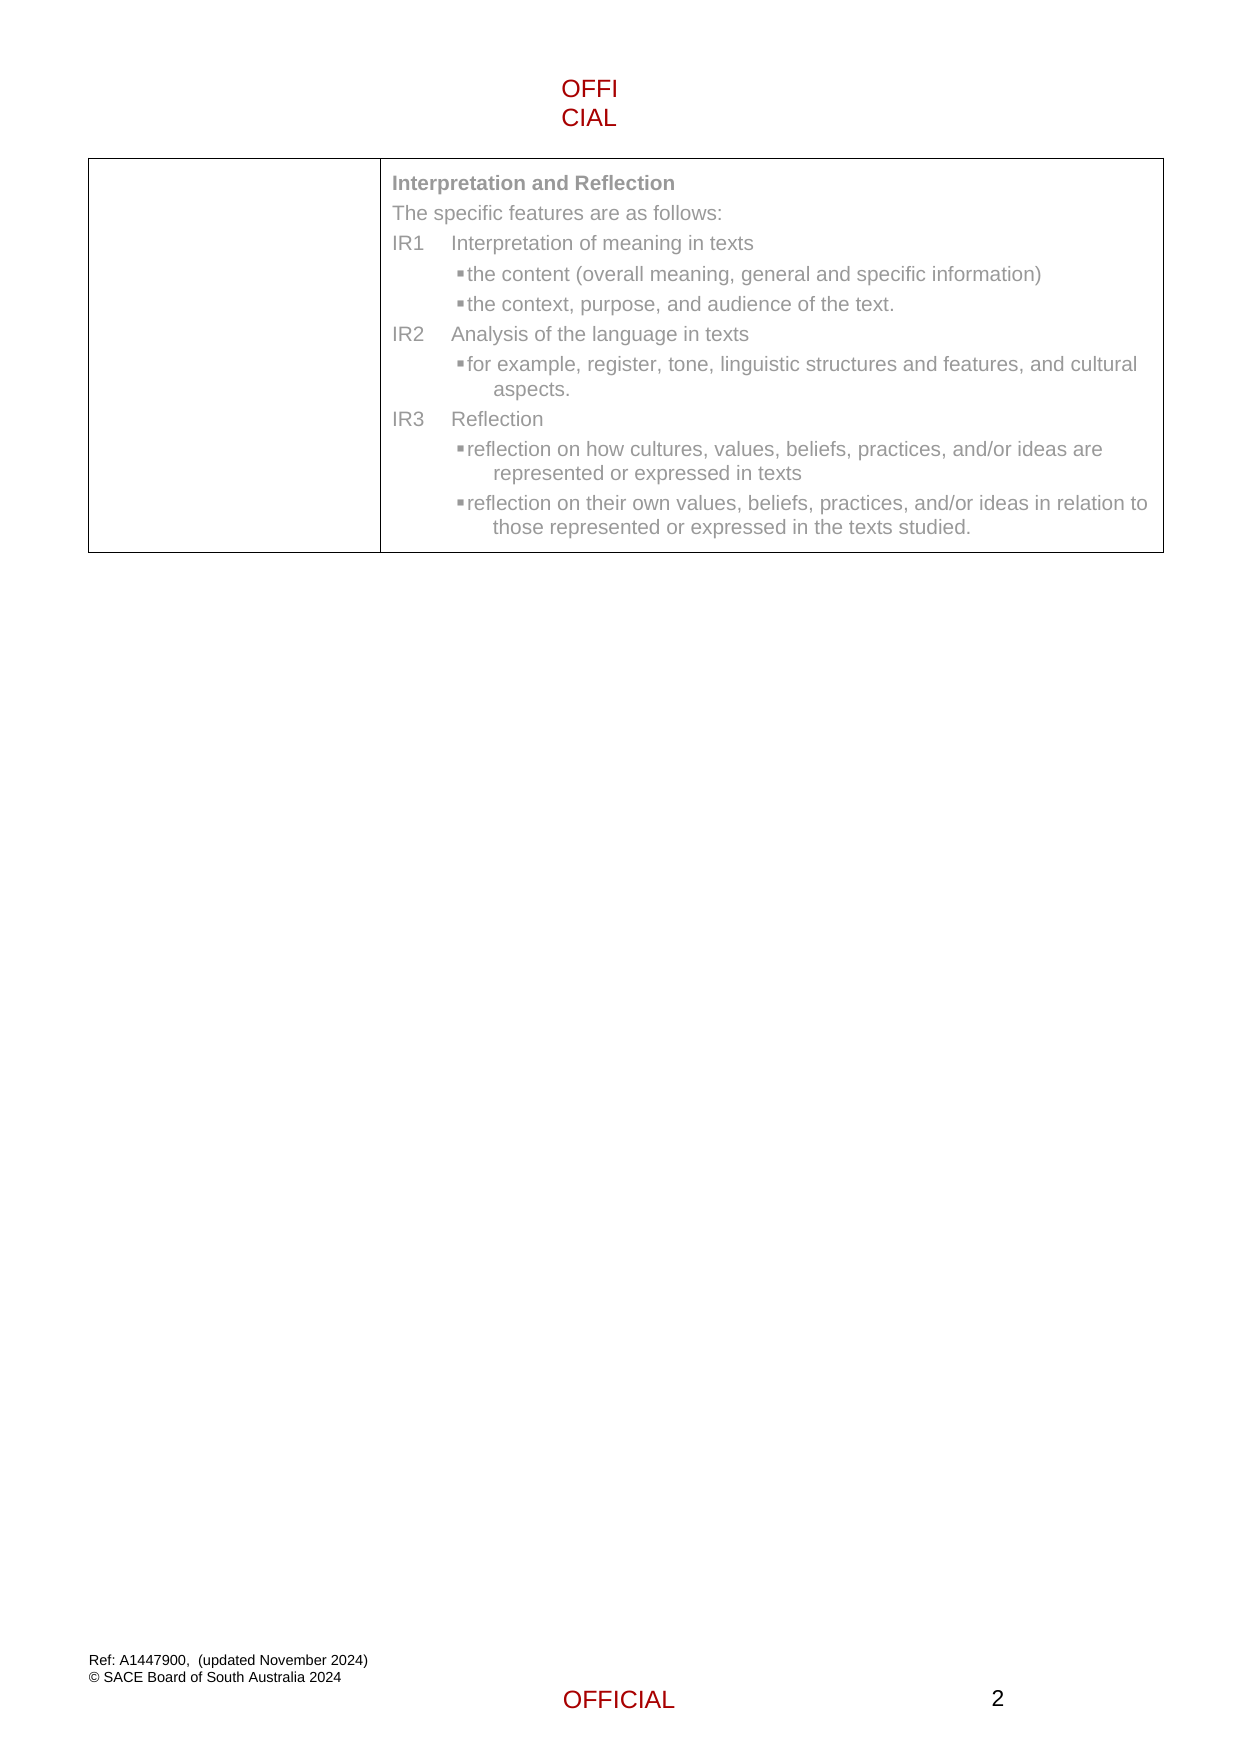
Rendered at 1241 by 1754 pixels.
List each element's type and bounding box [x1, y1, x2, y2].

table_cell [89, 159, 380, 552]
table_cell [381, 159, 1163, 552]
